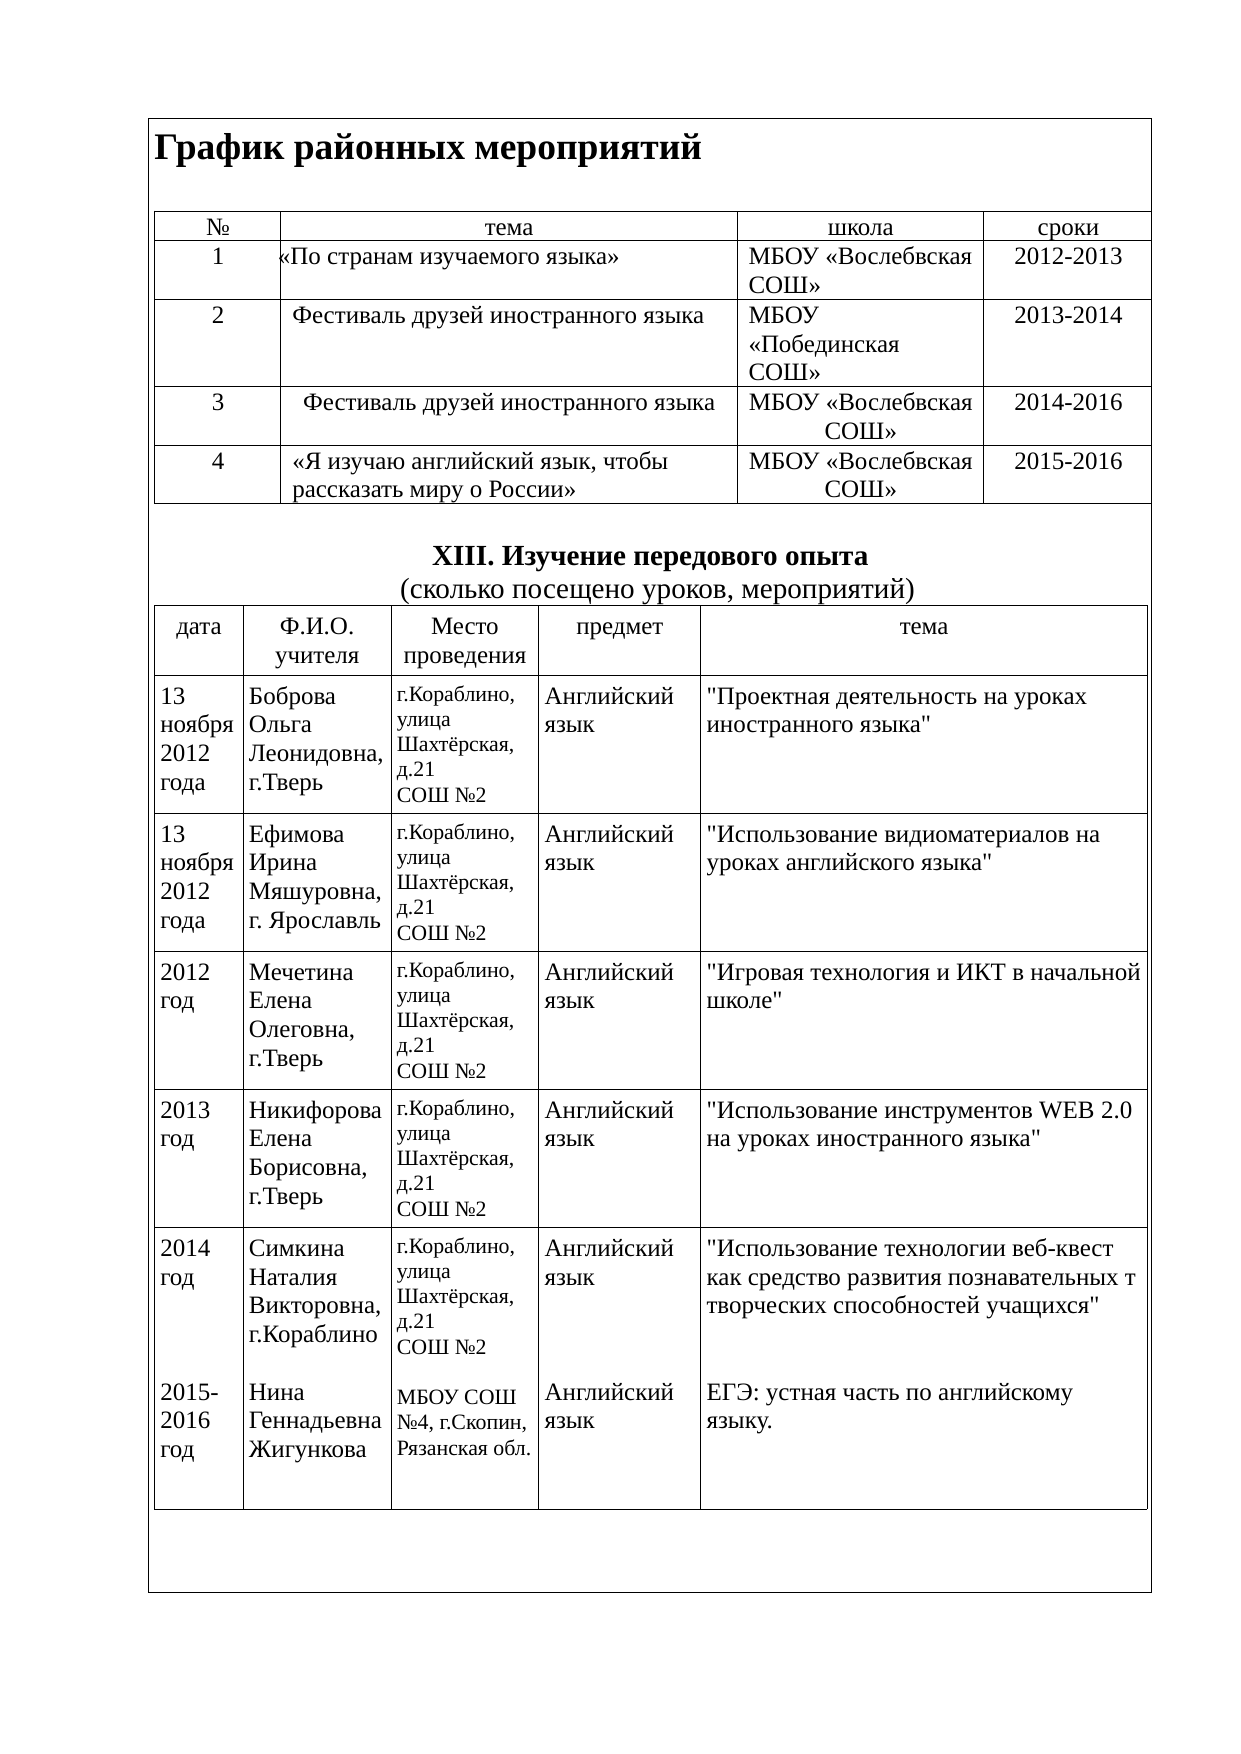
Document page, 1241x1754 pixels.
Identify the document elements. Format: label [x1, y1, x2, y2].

table_header [149, 119, 1151, 1592]
